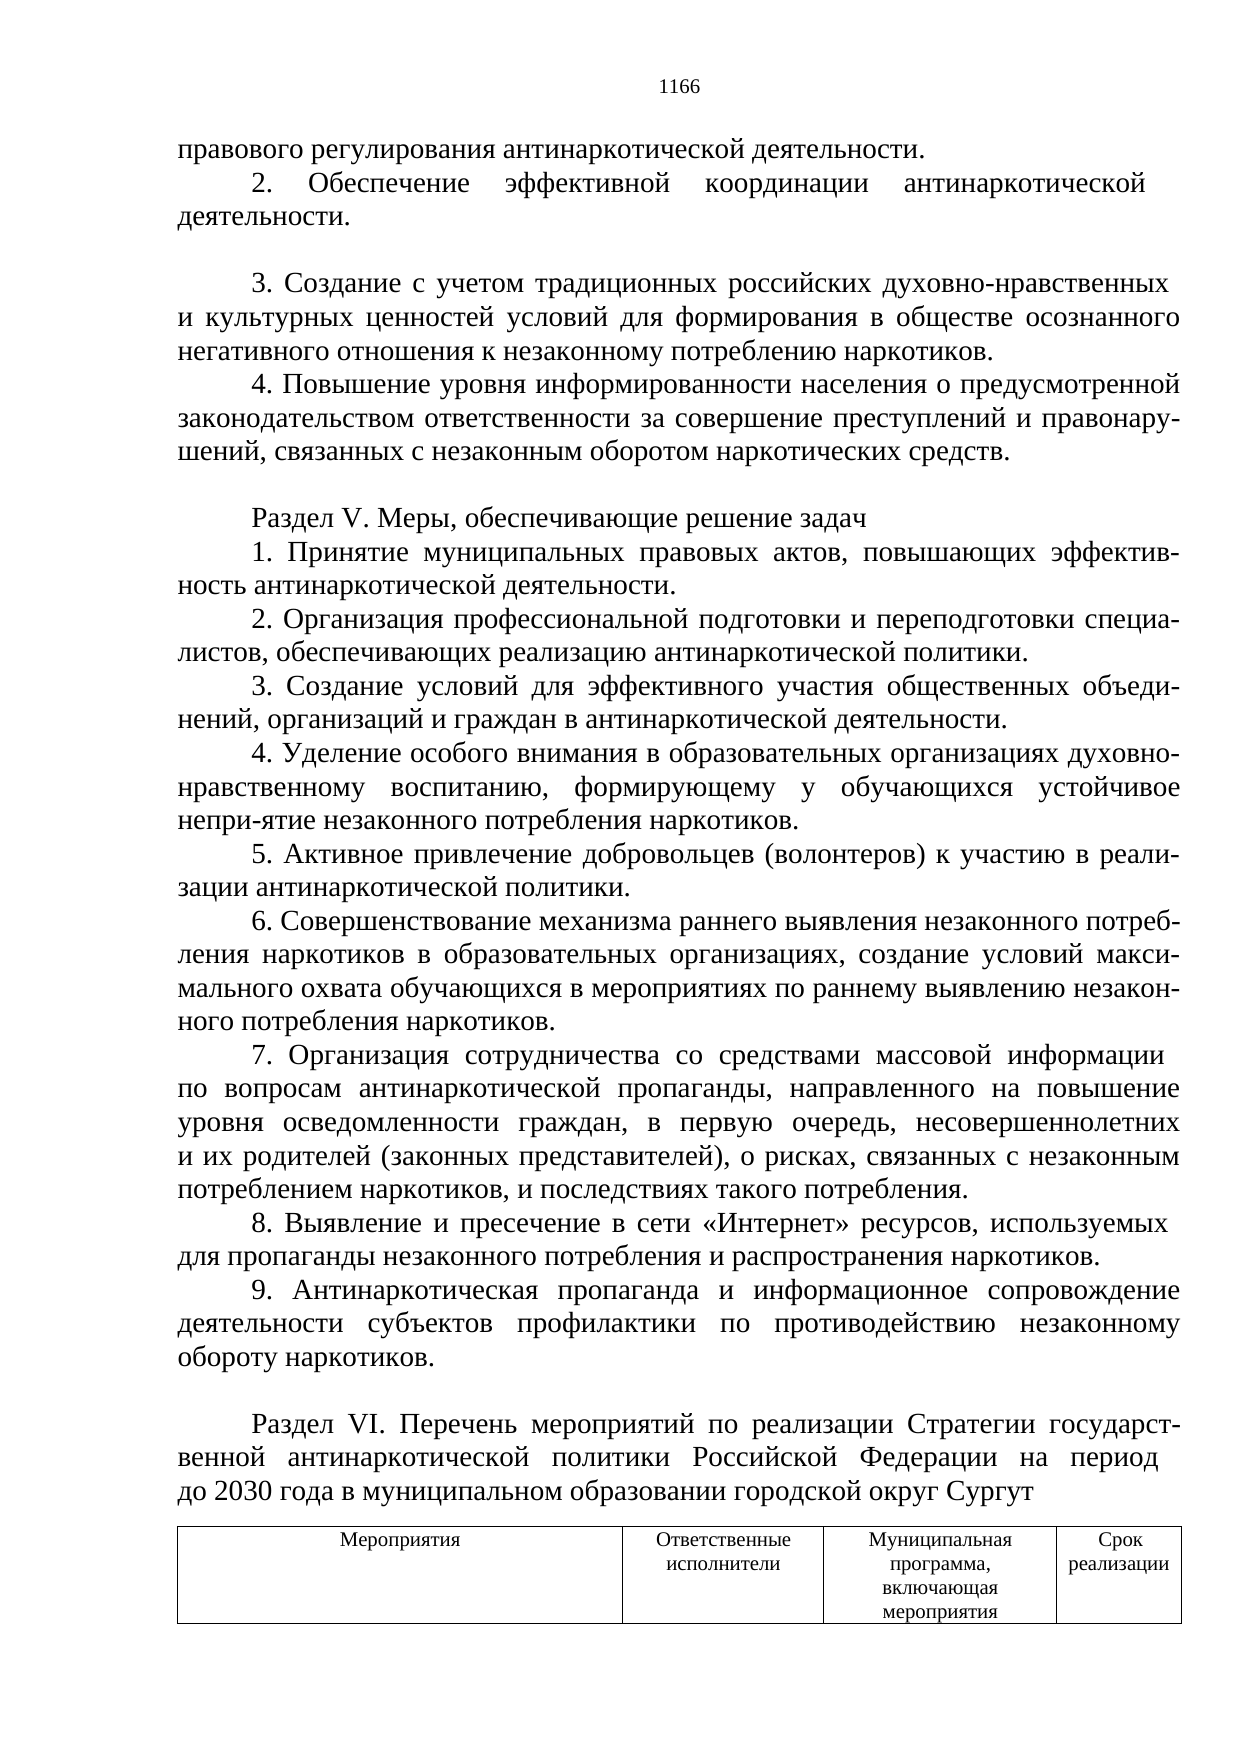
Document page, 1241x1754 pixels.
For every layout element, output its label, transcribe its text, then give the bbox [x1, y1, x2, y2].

text 1. Принятие муниципальных правовых актов, повышающих эффектив-ность антинаркотической деятельности. [177, 534, 1181, 601]
text 2. Обеспечение эффективной координации антинаркотической деятельности. [177, 165, 1181, 232]
text 8. Выявление и пресечение в сети «Интернет» ресурсов, используемых для пропаганды незаконного потребления и распространения наркотиков. [177, 1205, 1181, 1272]
table_header Срок реализации [1057, 1527, 1181, 1623]
text 7. Организация сотрудничества со средствами массовой информации по вопросам антинаркотической пропаганды, направленного на повышение уровня осведомленности граждан, в первую очередь, несовершеннолетних и их родителей (законных представителей), о рисках, связанных с незаконным потреблением наркотиков, и последствиях такого потребления. [177, 1037, 1181, 1205]
text 3. Создание с учетом традиционных российских духовно-нравственных и культурных ценностей условий для формирования в обществе осознанного негативного отношения к незаконному потреблению наркотиков. [177, 266, 1181, 366]
table_header Ответственные исполнители [623, 1527, 823, 1623]
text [177, 131, 1181, 165]
text 4. Уделение особого внимания в образовательных организациях духовно-нравственному воспитанию, формирующему у обучающихся устойчивое непри-ятие незаконного потребления наркотиков. [177, 735, 1181, 836]
text Раздел V. Меры, обеспечивающие решение задач [177, 500, 1181, 534]
text 3. Создание условий для эффективного участия общественных объеди-нений, организаций и граждан в антинаркотической деятельности. [177, 668, 1181, 735]
text 6. Совершенствование механизма раннего выявления незаконного потреб-ления наркотиков в образовательных организациях, создание условий макси-мального охвата обучающихся в мероприятиях по раннему выявлению незакон-ного потребления наркотиков. [177, 903, 1181, 1037]
table_header Муниципальная программа, включающая мероприятия [824, 1527, 1056, 1623]
text 9. Антинаркотическая пропаганда и информационное сопровождение деятельности субъектов профилактики по противодействию незаконному обороту наркотиков. [177, 1272, 1181, 1372]
text 4. Повышение уровня информированности населения о предусмотренной законодательством ответственности за совершение преступлений и правонару-шений, связанных с незаконным оборотом наркотических средств. [177, 366, 1181, 467]
table_header Мероприятия [178, 1527, 622, 1623]
text Раздел VI. Перечень мероприятий по реализации Стратегии государст-венной антинаркотической политики Российской Федерации на период до 2030 года в муниципальном образовании городской округ Сургут [177, 1406, 1181, 1507]
text 2. Организация профессиональной подготовки и переподготовки специа-листов, обеспечивающих реализацию антинаркотической политики. [177, 601, 1181, 668]
text 5. Активное привлечение добровольцев (волонтеров) к участию в реали-зации антинаркотической политики. [177, 836, 1181, 903]
